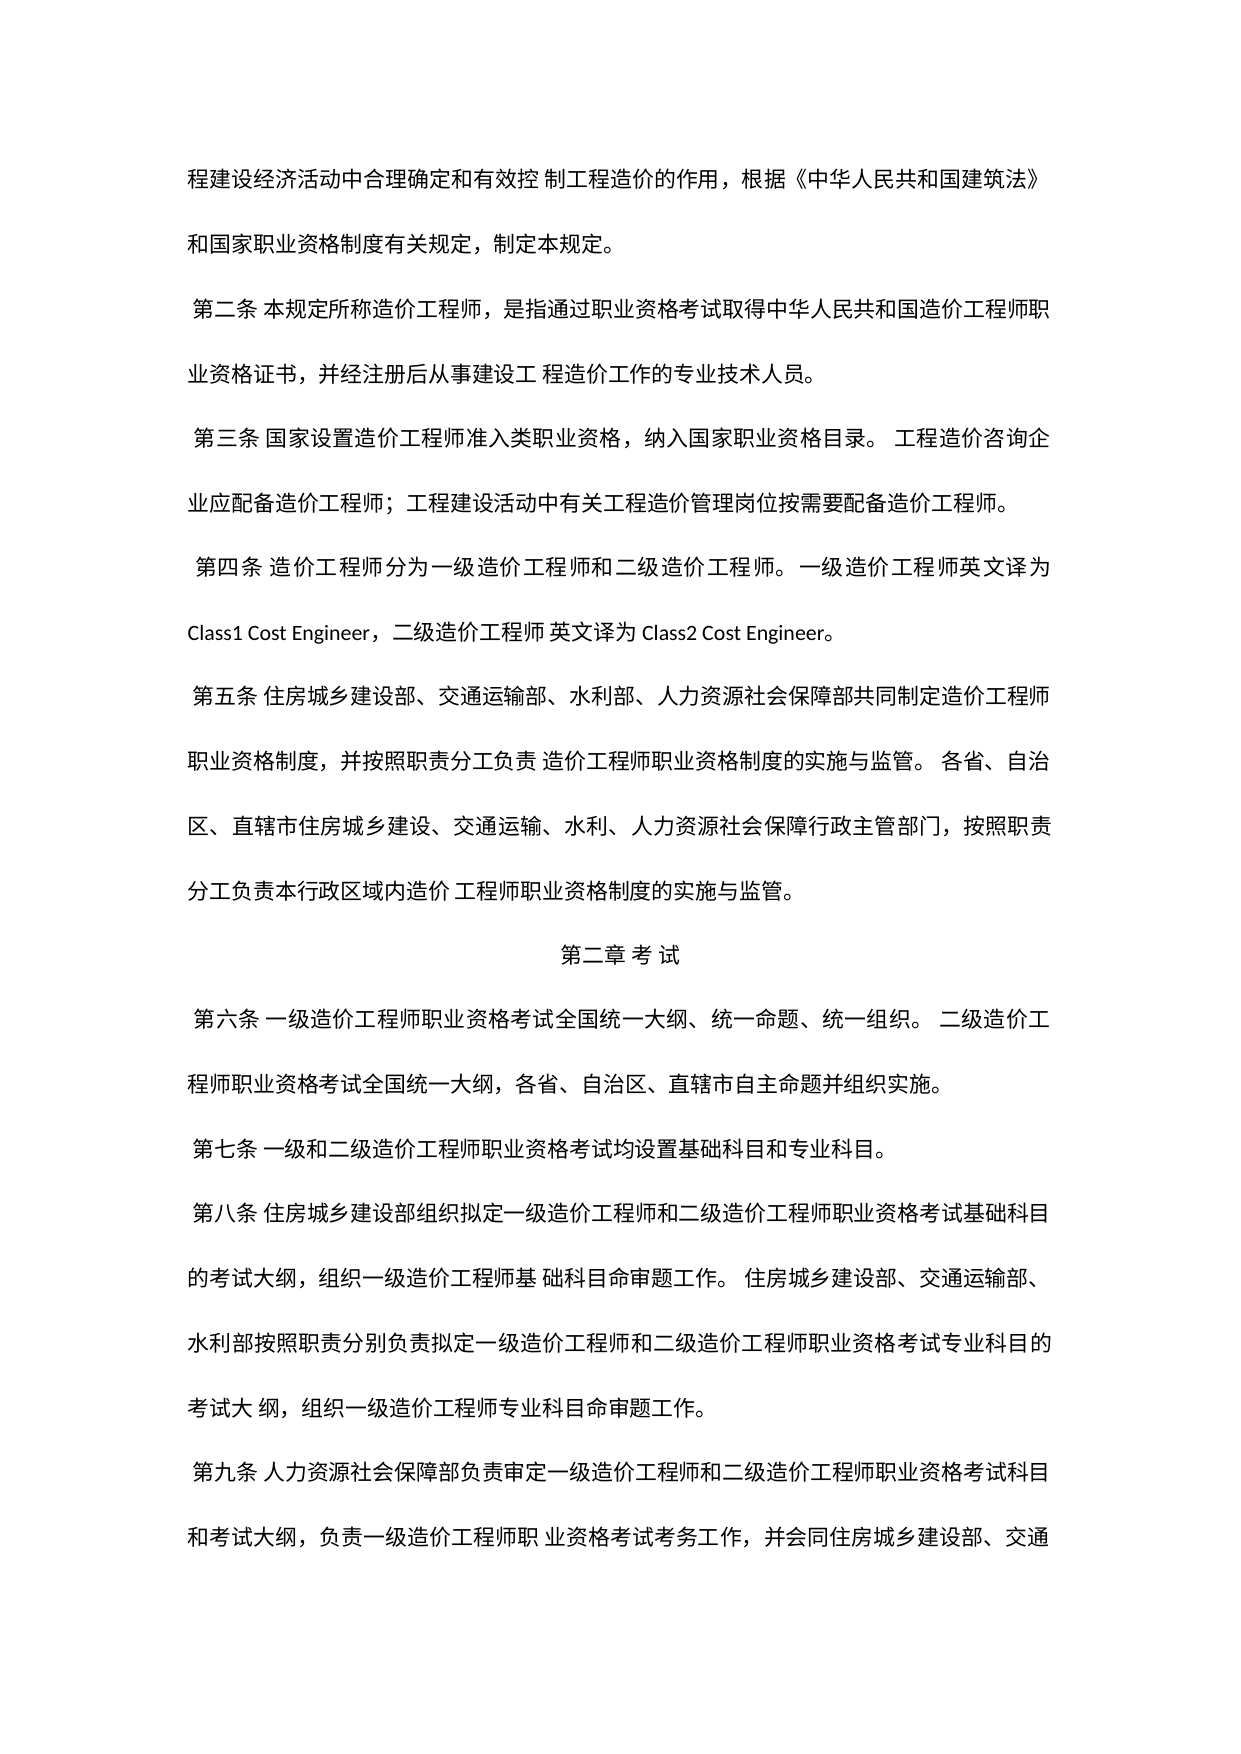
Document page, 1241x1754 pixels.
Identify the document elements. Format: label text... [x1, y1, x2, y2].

text 第三条 国家设置造价工程师准入类职业资格，纳入国家职业资格目录。 工程造价咨询企业应配备造价工程师；工程建设活动中有关工程造价管理岗位按需要配备造价工程师。 [187, 420, 1053, 518]
text 第二条 本规定所称造价工程师，是指通过职业资格考试取得中华人民共和国造价工程师职业资格证书，并经注册后从事建设工 程造价工作的专业技术人员。 [187, 291, 1053, 389]
text 第七条 一级和二级造价工程师职业资格考试均设置基础科目和专业科目。 [187, 1131, 1053, 1164]
text 第五条 住房城乡建设部、交通运输部、水利部、人力资源社会保障部共同制定造价工程师职业资格制度，并按照职责分工负责 造价工程师职业资格制度的实施与监管。 各省、自治区、直辖市住房城乡建设、交通运输、水利、人力资源社会保障行政主管部门，按照职责分工负责本行政区域内造价 工程师职业资格制度的实施与监管。 [187, 679, 1053, 906]
text 第四条 造价工程师分为一级造价工程师和二级造价工程师。一级造价工程师英文译为Class1 Cost Engineer，二级造价工程师 英文译为Class2 Cost Engineer。 [187, 549, 1053, 647]
text 第六条 一级造价工程师职业资格考试全国统一大纲、统一命题、统一组织。 二级造价工程师职业资格考试全国统一大纲，各省、自治区、直辖市自主命题并组织实施。 [187, 1002, 1053, 1099]
text 第二章 考 试 [187, 938, 1053, 970]
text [187, 162, 1053, 259]
text 第八条 住房城乡建设部组织拟定一级造价工程师和二级造价工程师职业资格考试基础科目的考试大纲，组织一级造价工程师基 础科目命审题工作。 住房城乡建设部、交通运输部、水利部按照职责分别负责拟定一级造价工程师和二级造价工程师职业资格考试专业科目的考试大 纲，组织一级造价工程师专业科目命审题工作。 [187, 1195, 1053, 1423]
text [187, 1454, 1053, 1552]
